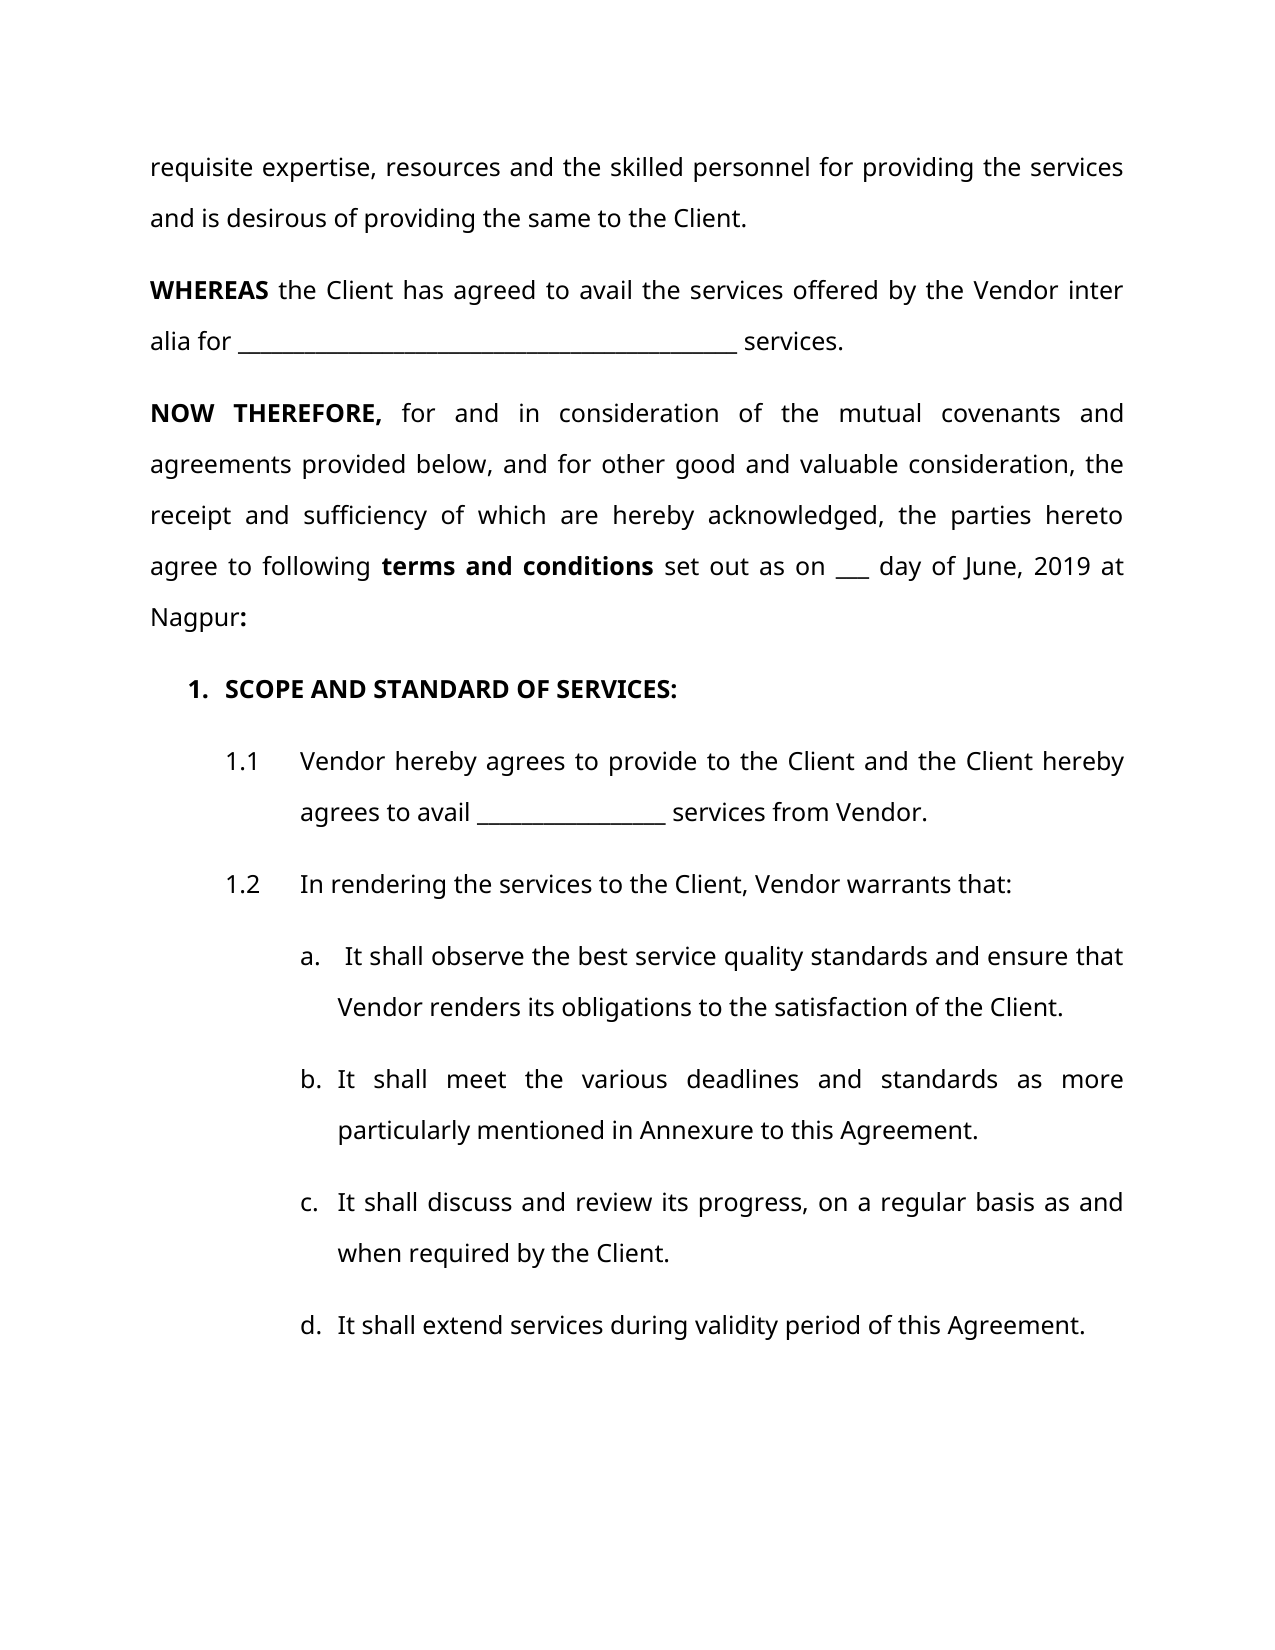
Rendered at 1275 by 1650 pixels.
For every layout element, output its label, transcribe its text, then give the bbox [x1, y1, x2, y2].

text NOW THEREFORE, for and in consideration of the mutual covenants and agreements provided below, and for other good and valuable consideration, the receipt and sufficiency of which are hereby acknowledged, the parties hereto agree to following terms and conditions set out as on ___ day of June, 2019 at Nagpur: [150, 396, 1125, 634]
list It shall observe the best service quality standards and ensure that Vendor renders its obligations to the satisfaction of the Client. [300, 938, 1125, 1024]
text WHEREAS the Client has agreed to avail the services offered by the Vendor inter alia for _____________________________________________ services. [150, 273, 1125, 358]
list In rendering the services to the Client, Vendor warrants that: [225, 867, 1125, 901]
list SCOPE AND STANDARD OF SERVICES: [187, 672, 1125, 706]
list It shall extend services during validity period of this Agreement. [300, 1307, 1125, 1341]
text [150, 150, 1125, 235]
list It shall meet the various deadlines and standards as more particularly mentioned in Annexure to this Agreement. [300, 1061, 1125, 1147]
list Vendor hereby agrees to provide to the Client and the Client hereby agrees to avail _________________ services from Vendor. [225, 744, 1125, 829]
list It shall discuss and review its progress, on a regular basis as and when required by the Client. [300, 1184, 1125, 1269]
